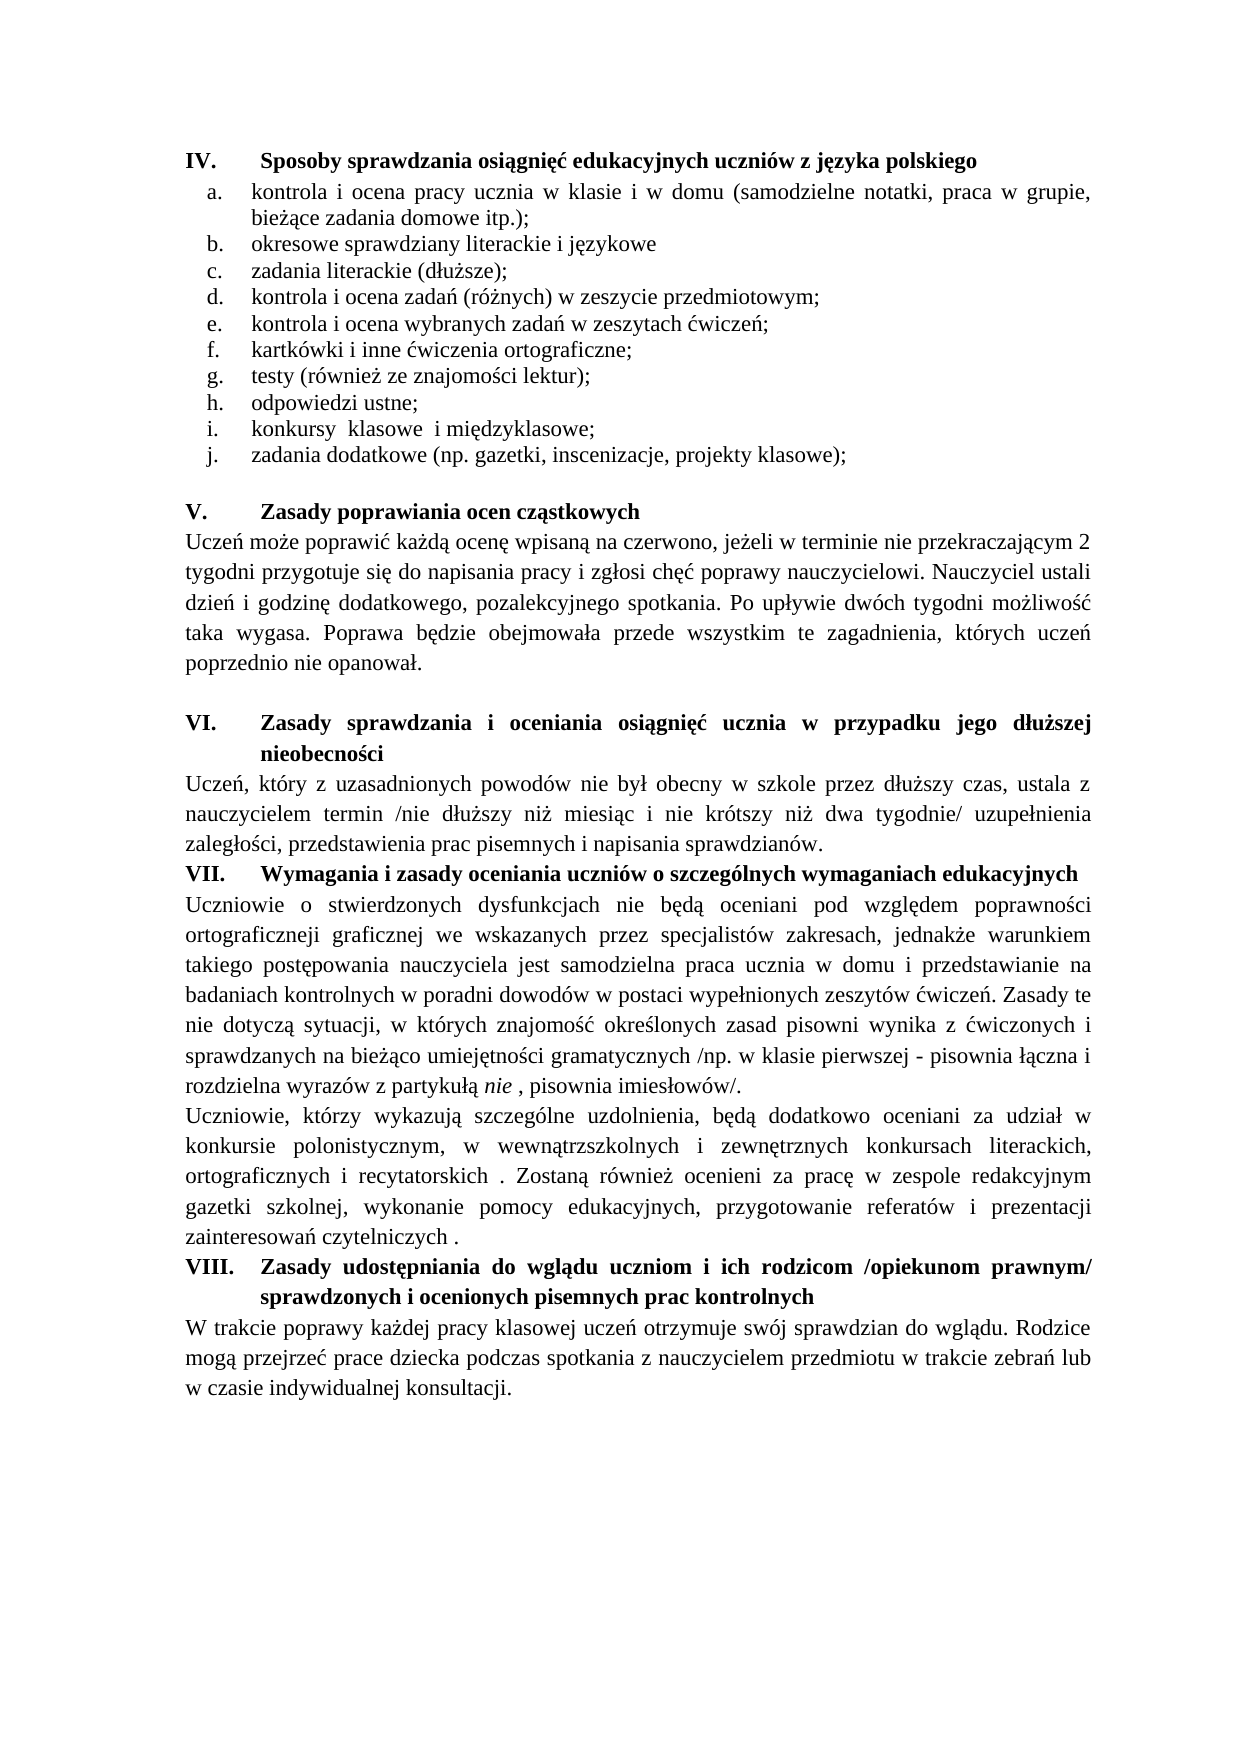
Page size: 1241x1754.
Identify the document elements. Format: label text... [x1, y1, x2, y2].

list zadania literackie (dłuższe); [207, 257, 1093, 283]
list Zasady poprawiania ocen cząstkowych [185, 498, 1093, 524]
text W trakcie poprawy każdej pracy klasowej uczeń otrzymuje swój sprawdzian do wglądu. Rodzice mogą przejrzeć prace dziecka podczas spotkania z nauczycielem przedmiotu w trakcie zebrań lub w czasie indywidualnej konsultacji. [185, 1313, 1093, 1400]
list testy (również ze znajomości lektur); [207, 362, 1093, 389]
list kartkówki i inne ćwiczenia ortograficzne; [207, 336, 1093, 362]
list Zasady udostępniania do wglądu uczniom i ich rodzicom /opiekunom prawnym/ sprawdzonych i ocenionych pisemnych prac kontrolnych [185, 1253, 1093, 1310]
list okresowe sprawdziany literackie i językowe [207, 231, 1093, 257]
list odpowiedzi ustne; [207, 389, 1093, 415]
list Sposoby sprawdzania osiągnięć edukacyjnych uczniów z języka polskiego [185, 148, 1093, 174]
list kontrola i ocena zadań (różnych) w zeszycie przedmiotowym; [207, 283, 1093, 309]
list kontrola i ocena pracy ucznia w klasie i w domu (samodzielne notatki, praca w grupie, bieżące zadania domowe itp.); [207, 178, 1093, 231]
text Uczniowie o stwierdzonych dysfunkcjach nie będą oceniani pod względem poprawności ortograficzneji graficznej we wskazanych przez specjalistów zakresach, jednakże warunkiem takiego postępowania nauczyciela jest samodzielna praca ucznia w domu i przedstawianie na badaniach kontrolnych w poradni dowodów w postaci wypełnionych zeszytów ćwiczeń. Zasady te nie dotyczą sytuacji, w których znajomość określonych zasad pisowni wynika z ćwiczonych i sprawdzanych na bieżąco umiejętności gramatycznych /np. w klasie pierwszej - pisownia łączna i rozdzielna wyrazów z partykułą nie , pisownia imiesłowów/. [185, 891, 1093, 1098]
text Uczeń może poprawić każdą ocenę wpisaną na czerwono, jeżeli w terminie nie przekraczającym 2 tygodni przygotuje się do napisania pracy i zgłosi chęć poprawy nauczycielowi. Nauczyciel ustali dzień i godzinę dodatkowego, pozalekcyjnego spotkania. Po upływie dwóch tygodni możliwość taka wygasa. Poprawa będzie obejmowała przede wszystkim te zagadnienia, których uczeń poprzednio nie opanował. [185, 528, 1093, 675]
text Uczeń, który z uzasadnionych powodów nie był obecny w szkole przez dłuższy czas, ustala z nauczycielem termin /nie dłuższy niż miesiąc i nie krótszy niż dwa tygodnie/ uzupełnienia zaległości, przedstawienia prac pisemnych i napisania sprawdzianów. [185, 770, 1093, 857]
list kontrola i ocena wybranych zadań w zeszytach ćwiczeń; [207, 309, 1093, 336]
list zadania dodatkowe (np. gazetki, inscenizacje, projekty klasowe); [207, 441, 1093, 468]
list Zasady sprawdzania i oceniania osiągnięć ucznia w przypadku jego dłuższej nieobecności [185, 709, 1093, 766]
text Uczniowie, którzy wykazują szczególne uzdolnienia, będą dodatkowo oceniani za udział w konkursie polonistycznym, w wewnątrzszkolnych i zewnętrznych konkursach literackich, ortograficznych i recytatorskich . Zostaną również ocenieni za pracę w zespole redakcyjnym gazetki szkolnej, wykonanie pomocy edukacyjnych, przygotowanie referatów i prezentacji zainteresowań czytelniczych . [185, 1102, 1093, 1249]
list konkursy klasowe i międzyklasowe; [207, 415, 1093, 441]
list Wymagania i zasady oceniania uczniów o szczególnych wymaganiach edukacyjnych [185, 860, 1093, 887]
